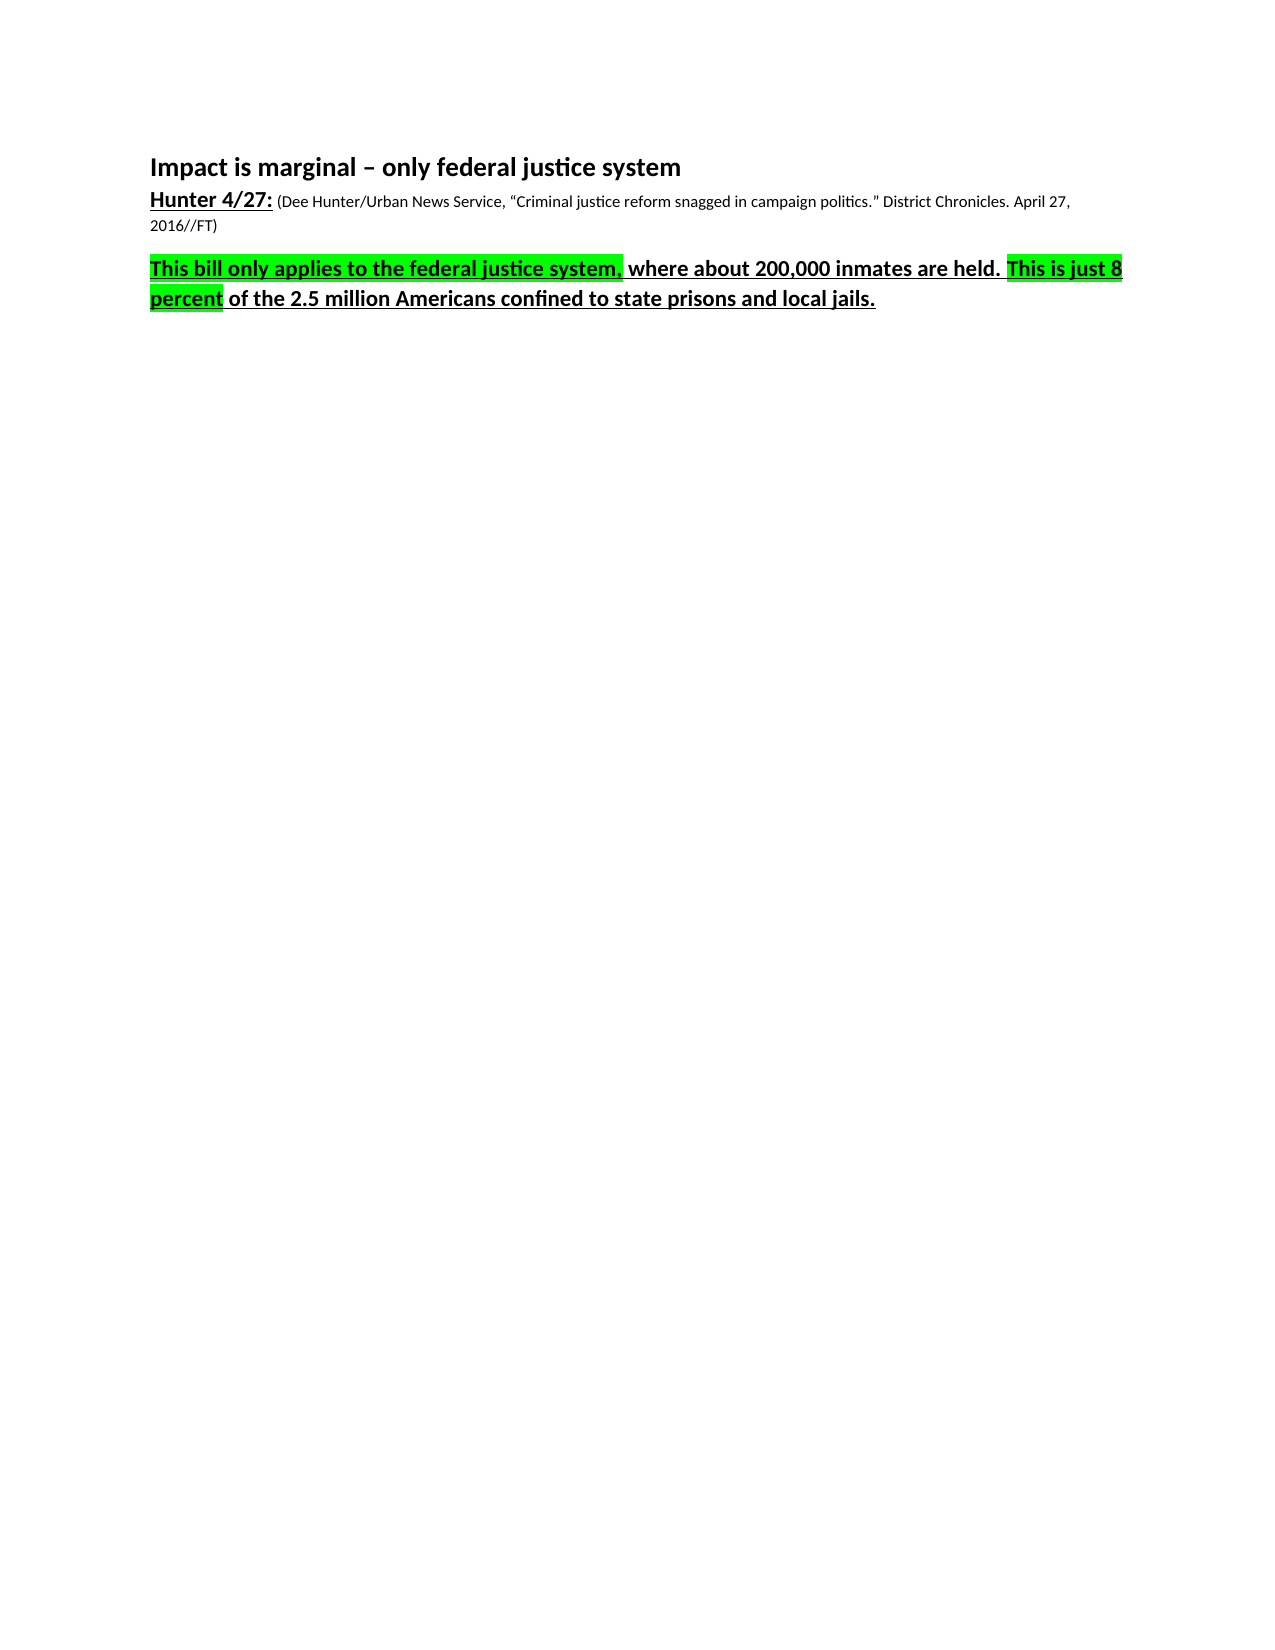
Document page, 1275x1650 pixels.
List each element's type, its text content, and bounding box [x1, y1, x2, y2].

subtitle Impact is marginal – only federal justice system [150, 150, 1125, 183]
text Hunter 4/27: (Dee Hunter/Urban News Service, “Criminal justice reform snagged in campaign politics.” District Chronicles. April 27, 2016//FT) [150, 186, 1125, 236]
text This bill only applies to the federal justice system, where about 200,000 inmates are held. This is just 8 percent of the 2.5 million Americans confined to state prisons and local jails. [150, 254, 1125, 312]
